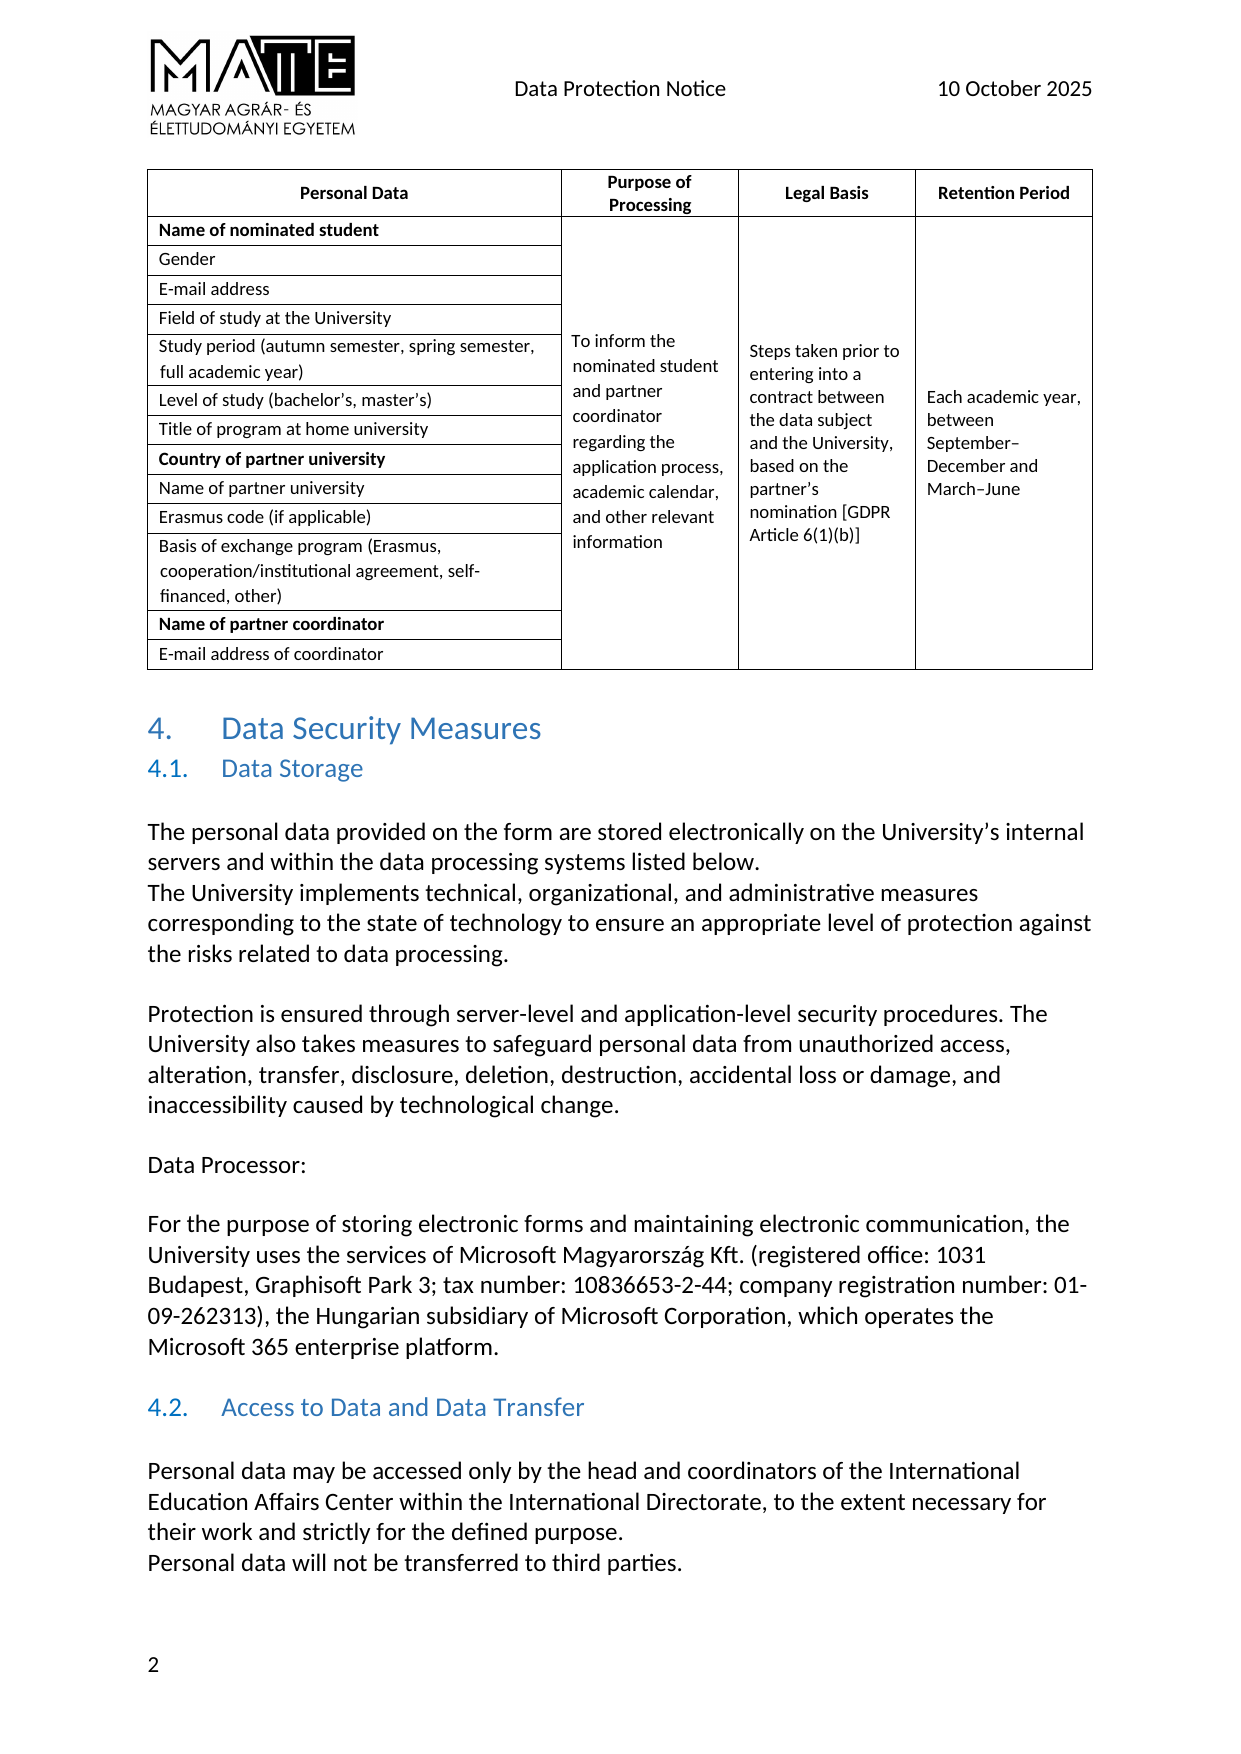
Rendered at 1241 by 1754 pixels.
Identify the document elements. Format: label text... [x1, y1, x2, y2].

table_cell Country of partner university [148, 445, 561, 474]
picture [147, 31, 358, 138]
table_cell Gender [148, 246, 561, 274]
subtitle Data Storage [147, 751, 1093, 784]
table_cell E-mail address of coordinator [148, 640, 561, 669]
table_header Personal Data [148, 170, 561, 216]
text Data Processor: [147, 1149, 1093, 1179]
table_cell Steps taken prior to entering into a contract between the data subject and the University, based on the partner’s nomination [GDPR Article 6(1)(b)] [739, 217, 915, 669]
table_cell Basis of exchange program (Erasmus, cooperation/institutional agreement, self-financed, other) [148, 534, 561, 610]
table_header Retention Period [916, 170, 1092, 216]
table_cell Name of nominated student [148, 217, 561, 245]
table_cell Title of program at home university [148, 416, 561, 444]
table_cell Name of partner coordinator [148, 611, 561, 639]
table_cell Each academic year, between September–December and March–June [916, 217, 1092, 669]
subtitle Data Security Measures [147, 707, 1093, 748]
table_cell E-mail address [148, 276, 561, 304]
text Personal data may be accessed only by the head and coordinators of the International Education Affairs Center within the International Directorate, to the extent necessary for their work and strictly for the defined purpose. Personal data will not be transferred to third parties. [147, 1455, 1093, 1577]
table_cell Study period (autumn semester, spring semester, full academic year) [148, 335, 561, 385]
table_cell To inform the nominated student and partner coordinator regarding the application process, academic calendar, and other relevant information [562, 217, 738, 669]
text The personal data provided on the form are stored electronically on the University’s internal servers and within the data processing systems listed below. The University implements technical, organizational, and administrative measures corresponding to the state of technology to ensure an appropriate level of protection against the risks related to data processing. [147, 816, 1093, 968]
table_cell Level of study (bachelor’s, master’s) [148, 386, 561, 415]
subtitle Access to Data and Data Transfer [147, 1390, 1093, 1423]
text For the purpose of storing electronic forms and maintaining electronic communication, the University uses the services of Microsoft Magyarország Kft. (registered office: 1031 Budapest, Graphisoft Park 3; tax number: 10836653-2-44; company registration number: 01-09-262313), the Hungarian subsidiary of Microsoft Corporation, which operates the Microsoft 365 enterprise platform. [147, 1209, 1093, 1361]
table_header Legal Basis [739, 170, 915, 216]
table_cell Erasmus code (if applicable) [148, 504, 561, 533]
table_header Purpose of Processing [562, 170, 738, 216]
table_cell Name of partner university [148, 475, 561, 503]
table_cell Field of study at the University [148, 305, 561, 333]
text Protection is ensured through server-level and application-level security procedures. The University also takes measures to safeguard personal data from unauthorized access, alteration, transfer, disclosure, deletion, destruction, accidental loss or damage, and inaccessibility caused by technological change. [147, 998, 1093, 1120]
